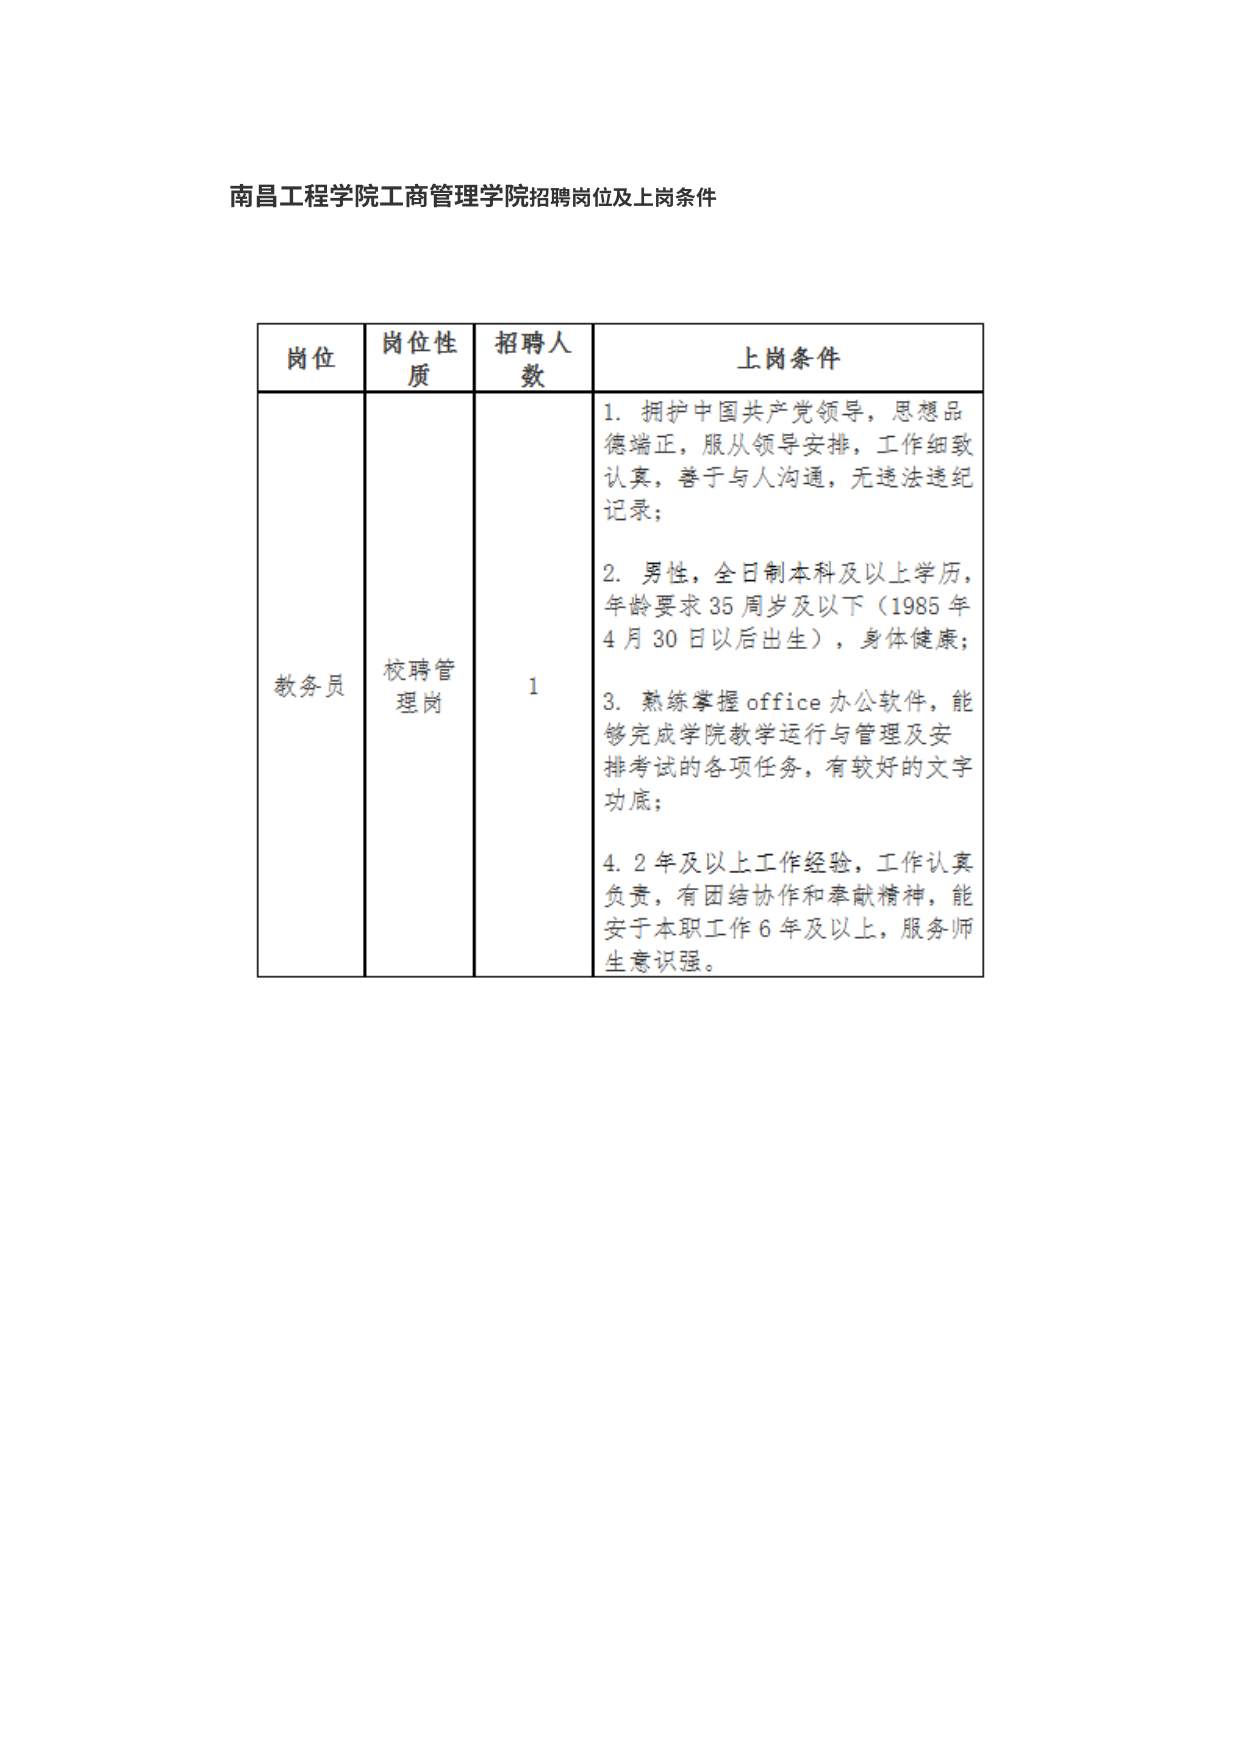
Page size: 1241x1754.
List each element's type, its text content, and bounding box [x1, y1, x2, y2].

text 南昌工程学院工商管理学院招聘岗位及上岗条件 [187, 162, 1053, 227]
picture [251, 317, 989, 981]
